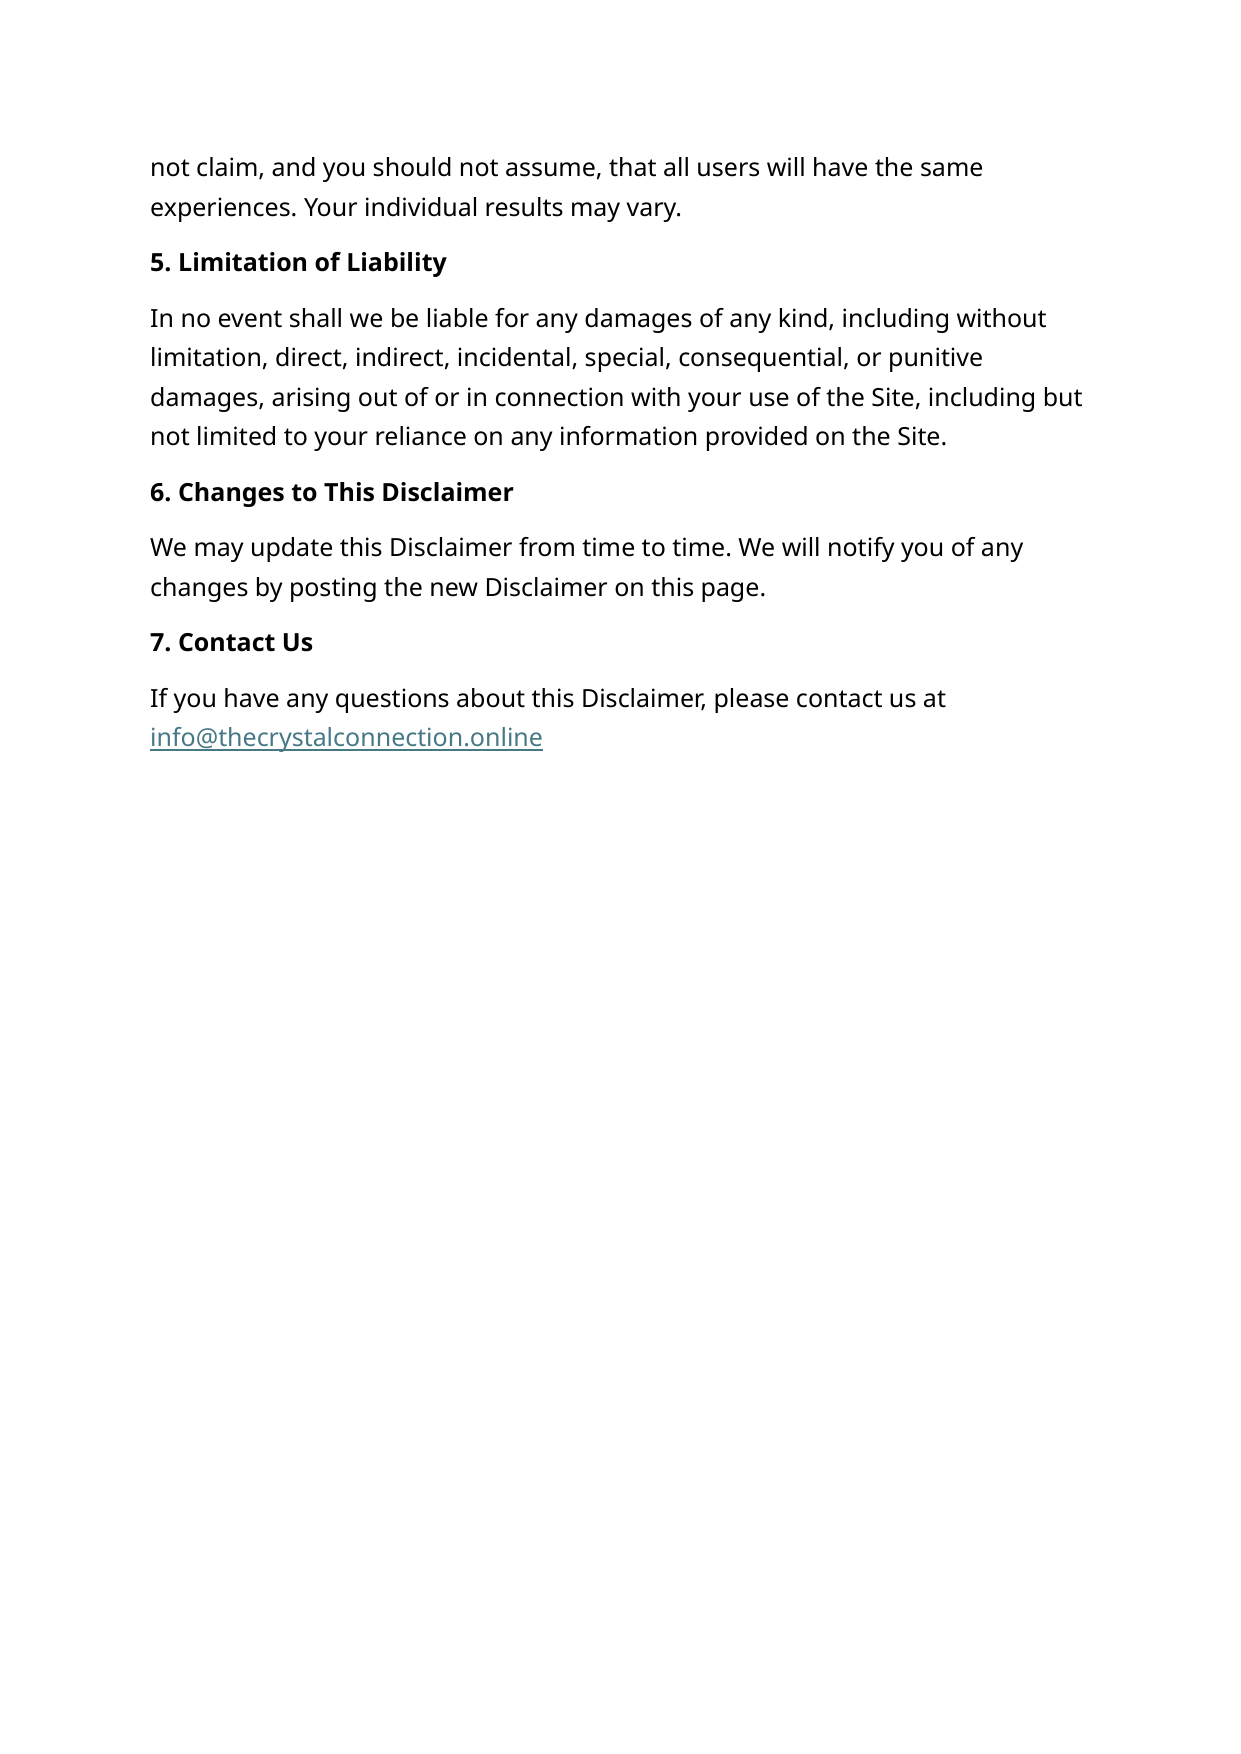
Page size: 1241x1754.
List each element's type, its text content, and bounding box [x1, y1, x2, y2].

text 7. Contact Us [150, 625, 1090, 659]
text 6. Changes to This Disclaimer [150, 474, 1090, 508]
text If you have any questions about this Disclaimer, please contact us at info@thecrystalconnection.online [150, 681, 1090, 754]
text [150, 150, 1090, 223]
text 5. Limitation of Liability [150, 245, 1090, 279]
text We may update this Disclaimer from time to time. We will notify you of any changes by posting the new Disclaimer on this page. [150, 530, 1090, 603]
text In no event shall we be liable for any damages of any kind, including without limitation, direct, indirect, incidental, special, consequential, or punitive damages, arising out of or in connection with your use of the Site, including but not limited to your reliance on any information provided on the Site. [150, 301, 1090, 452]
